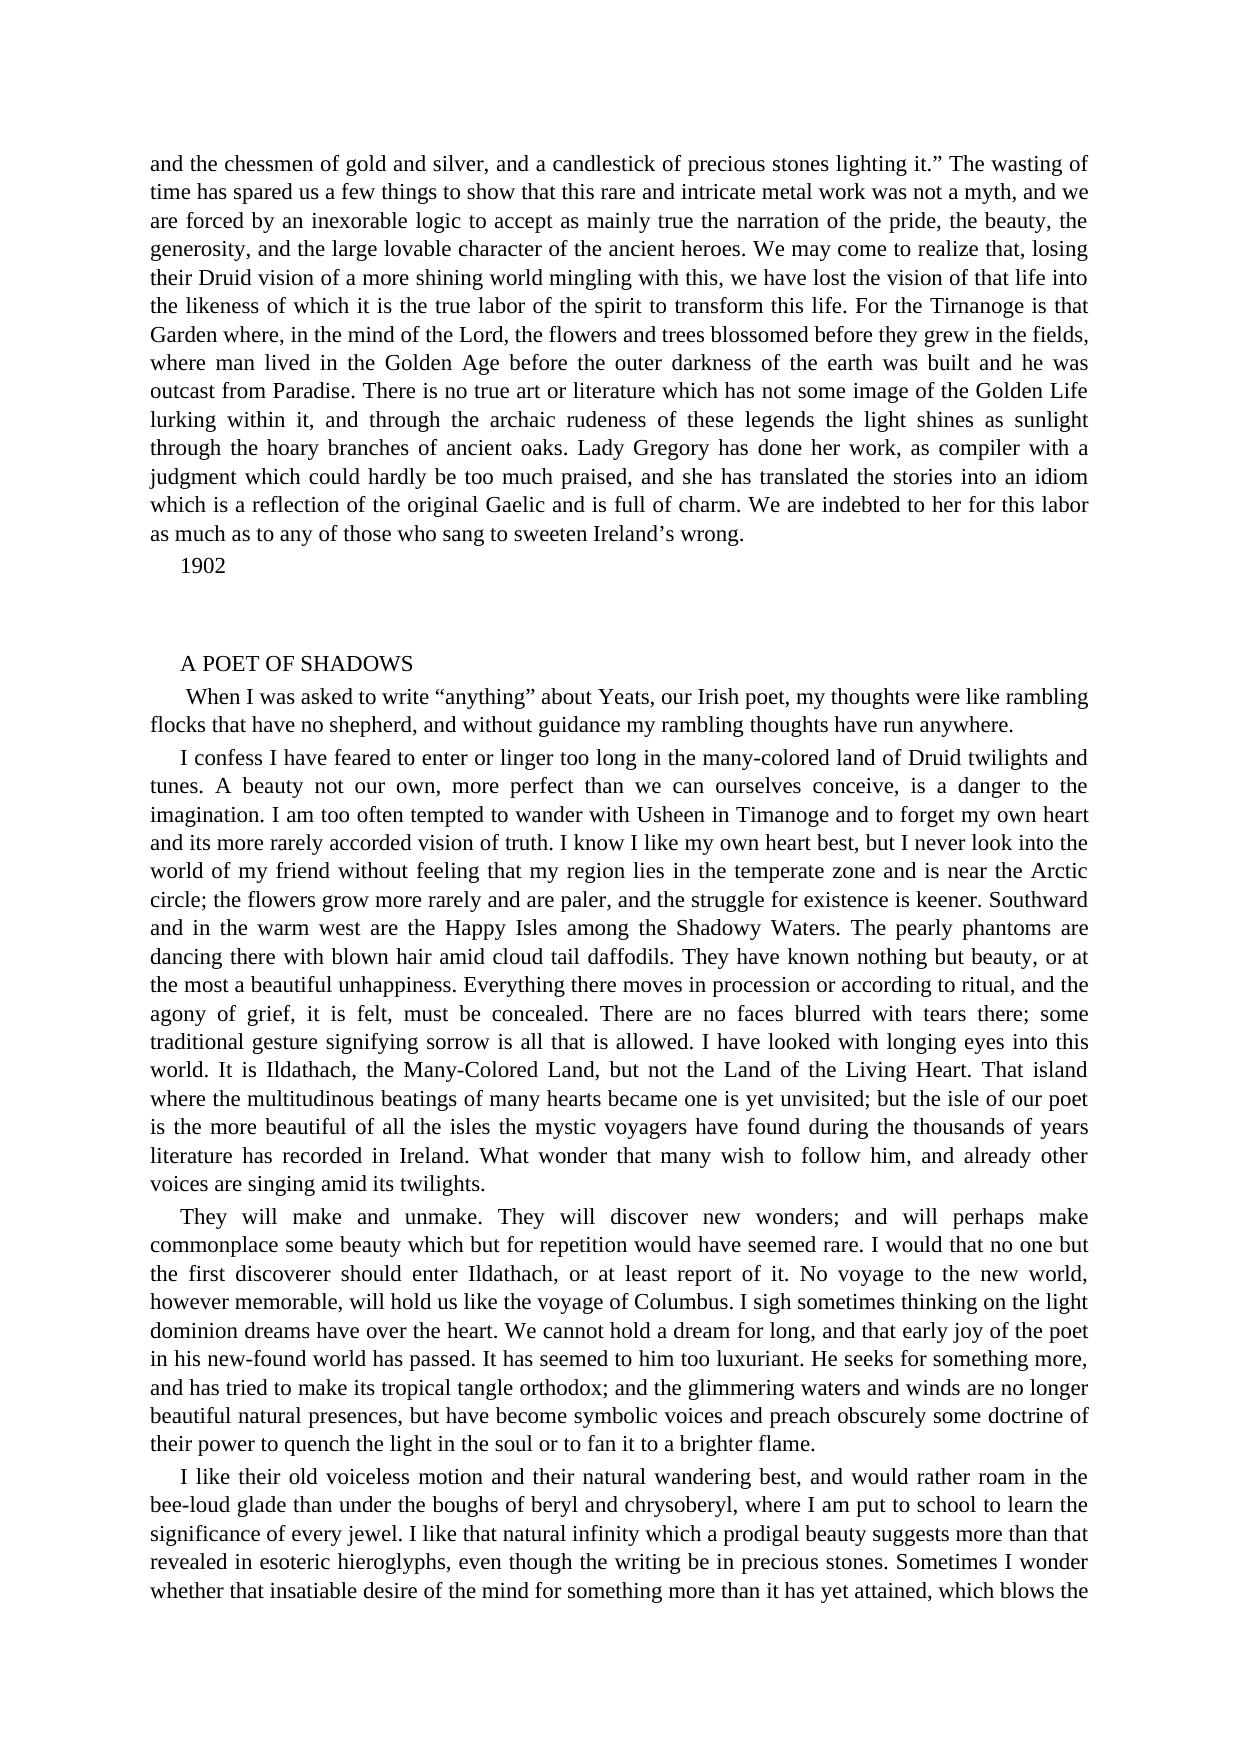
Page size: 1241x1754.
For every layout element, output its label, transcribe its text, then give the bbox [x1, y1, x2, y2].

text A POET OF SHADOWS [150, 650, 1090, 676]
text They will make and unmake. They will discover new wonders; and will perhaps make commonplace some beauty which but for repetition would have seemed rare. I would that no one but the first discoverer should enter Ildathach, or at least report of it. No voyage to the new world, however memorable, will hold us like the voyage of Columbus. I sigh sometimes thinking on the light dominion dreams have over the heart. We cannot hold a dream for long, and that early joy of the poet in his new-found world has passed. It has seemed to him too luxuriant. He seeks for something more, and has tried to make its tropical tangle orthodox; and the glimmering waters and winds are no longer beautiful natural presences, but have become symbolic voices and preach obscurely some doctrine of their power to quench the light in the soul or to fan it to a brighter flame. [150, 1203, 1090, 1457]
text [150, 150, 1090, 546]
text 1902 [150, 552, 1090, 579]
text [150, 1463, 1090, 1603]
text When I was asked to write “anything” about Yeats, our Irish poet, my thoughts were like rambling flocks that have no shepherd, and without guidance my rambling thoughts have run anywhere. [150, 683, 1090, 737]
text I confess I have feared to enter or linger too long in the many-colored land of Druid twilights and tunes. A beauty not our own, more perfect than we can ourselves conceive, is a danger to the imagination. I am too often tempted to wander with Usheen in Timanoge and to forget my own heart and its more rarely accorded vision of truth. I know I like my own heart best, but I never look into the world of my friend without feeling that my region lies in the temperate zone and is near the Arctic circle; the flowers grow more rarely and are paler, and the struggle for existence is keener. Southward and in the warm west are the Happy Isles among the Shadowy Waters. The pearly phantoms are dancing there with blown hair amid cloud tail daffodils. They have known nothing but beauty, or at the most a beautiful unhappiness. Everything there moves in procession or according to ritual, and the agony of grief, it is felt, must be concealed. There are no faces blurred with tears there; some traditional gesture signifying sorrow is all that is allowed. I have looked with longing eyes into this world. It is Ildathach, the Many-Colored Land, but not the Land of the Living Heart. That island where the multitudinous beatings of many hearts became one is yet unvisited; but the isle of our poet is the more beautiful of all the isles the mystic voyagers have found during the thousands of years literature has recorded in Ireland. What wonder that many wish to follow him, and already other voices are singing amid its twilights. [150, 744, 1090, 1197]
